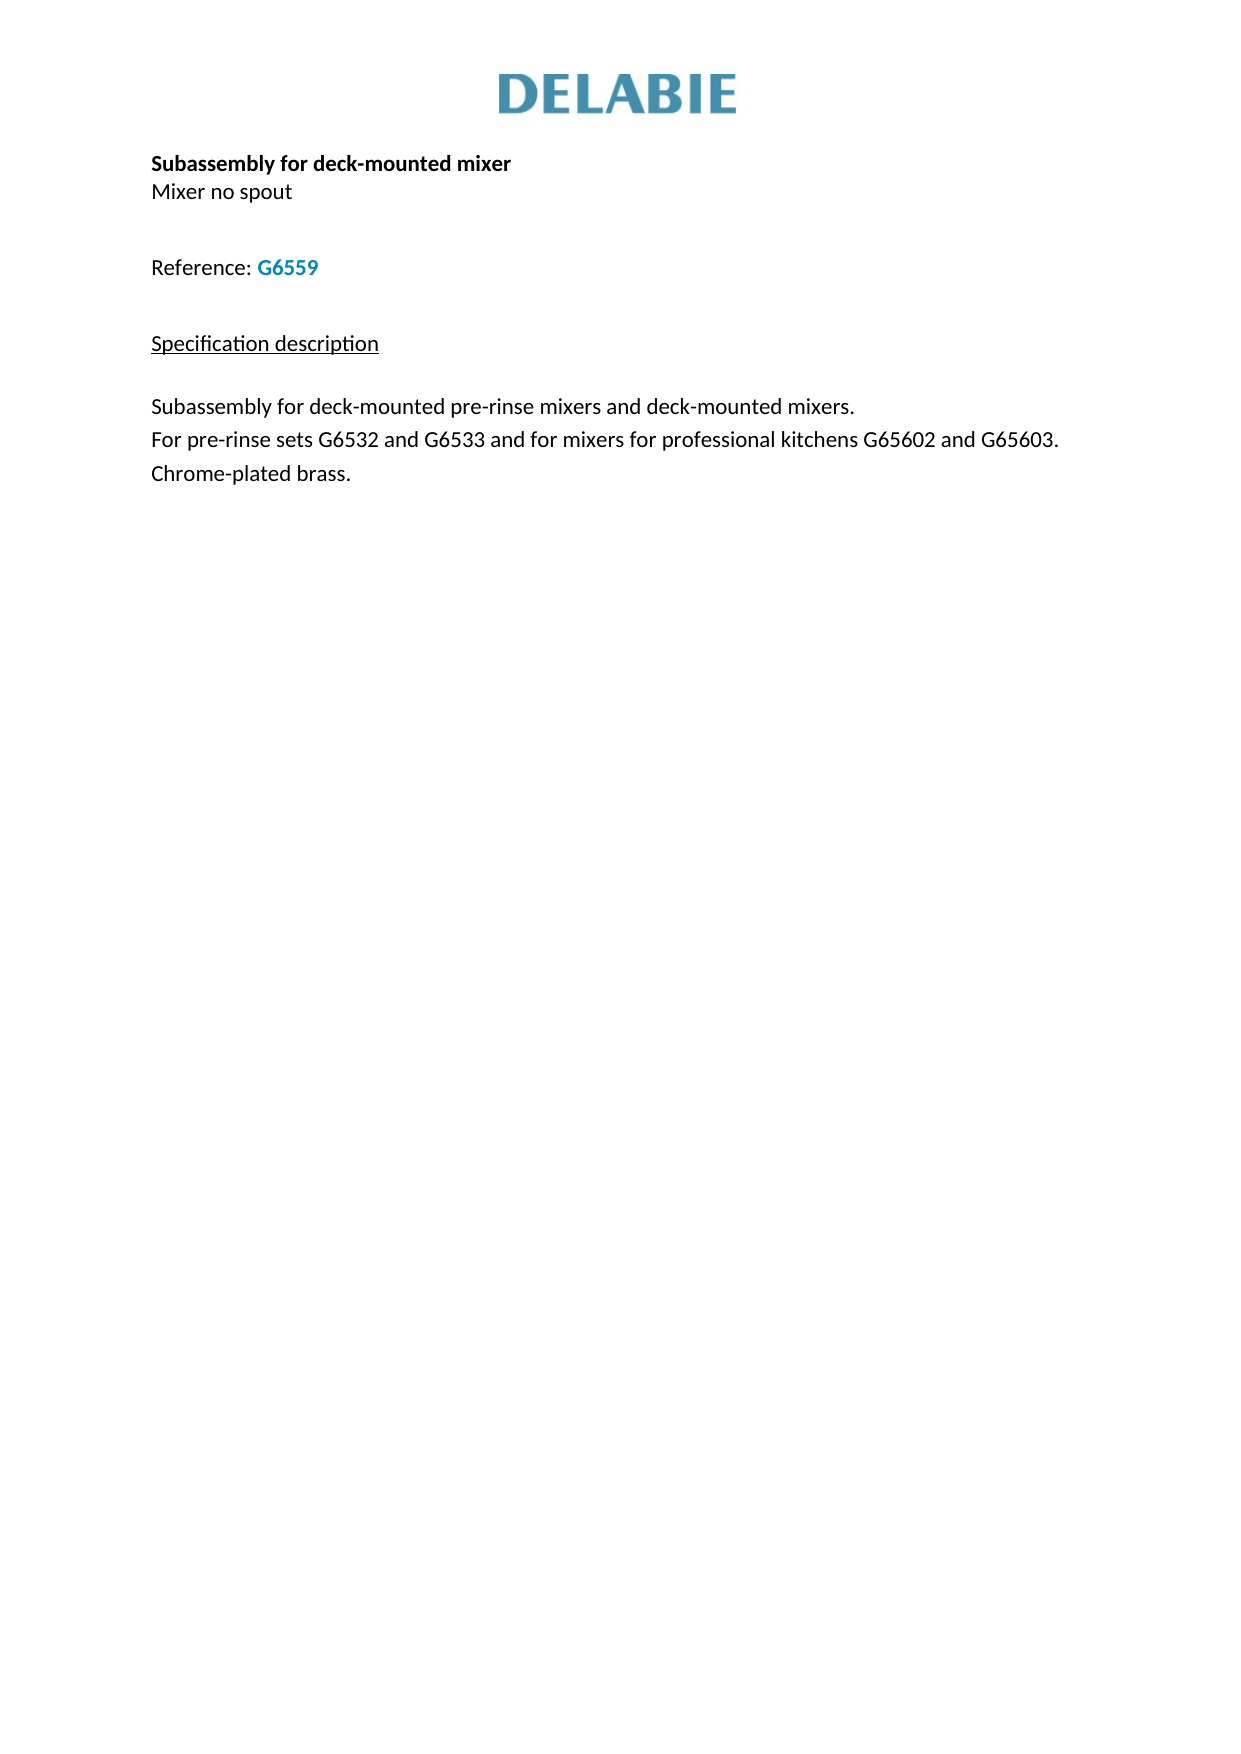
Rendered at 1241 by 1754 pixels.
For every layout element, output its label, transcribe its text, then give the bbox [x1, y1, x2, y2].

text For pre-rinse sets G6532 and G6533 and for mixers for professional kitchens G65602 and G65603. [151, 426, 1084, 453]
text Chrome-plated brass. [151, 459, 1084, 487]
text Specification description [151, 329, 1084, 357]
text Subassembly for deck-mounted mixer [151, 149, 1084, 177]
text Mixer no spout [151, 177, 1084, 205]
text Reference: G6559 [151, 253, 1084, 281]
text Subassembly for deck-mounted pre-rinse mixers and deck-mounted mixers. [151, 392, 1084, 420]
picture [497, 74, 738, 114]
